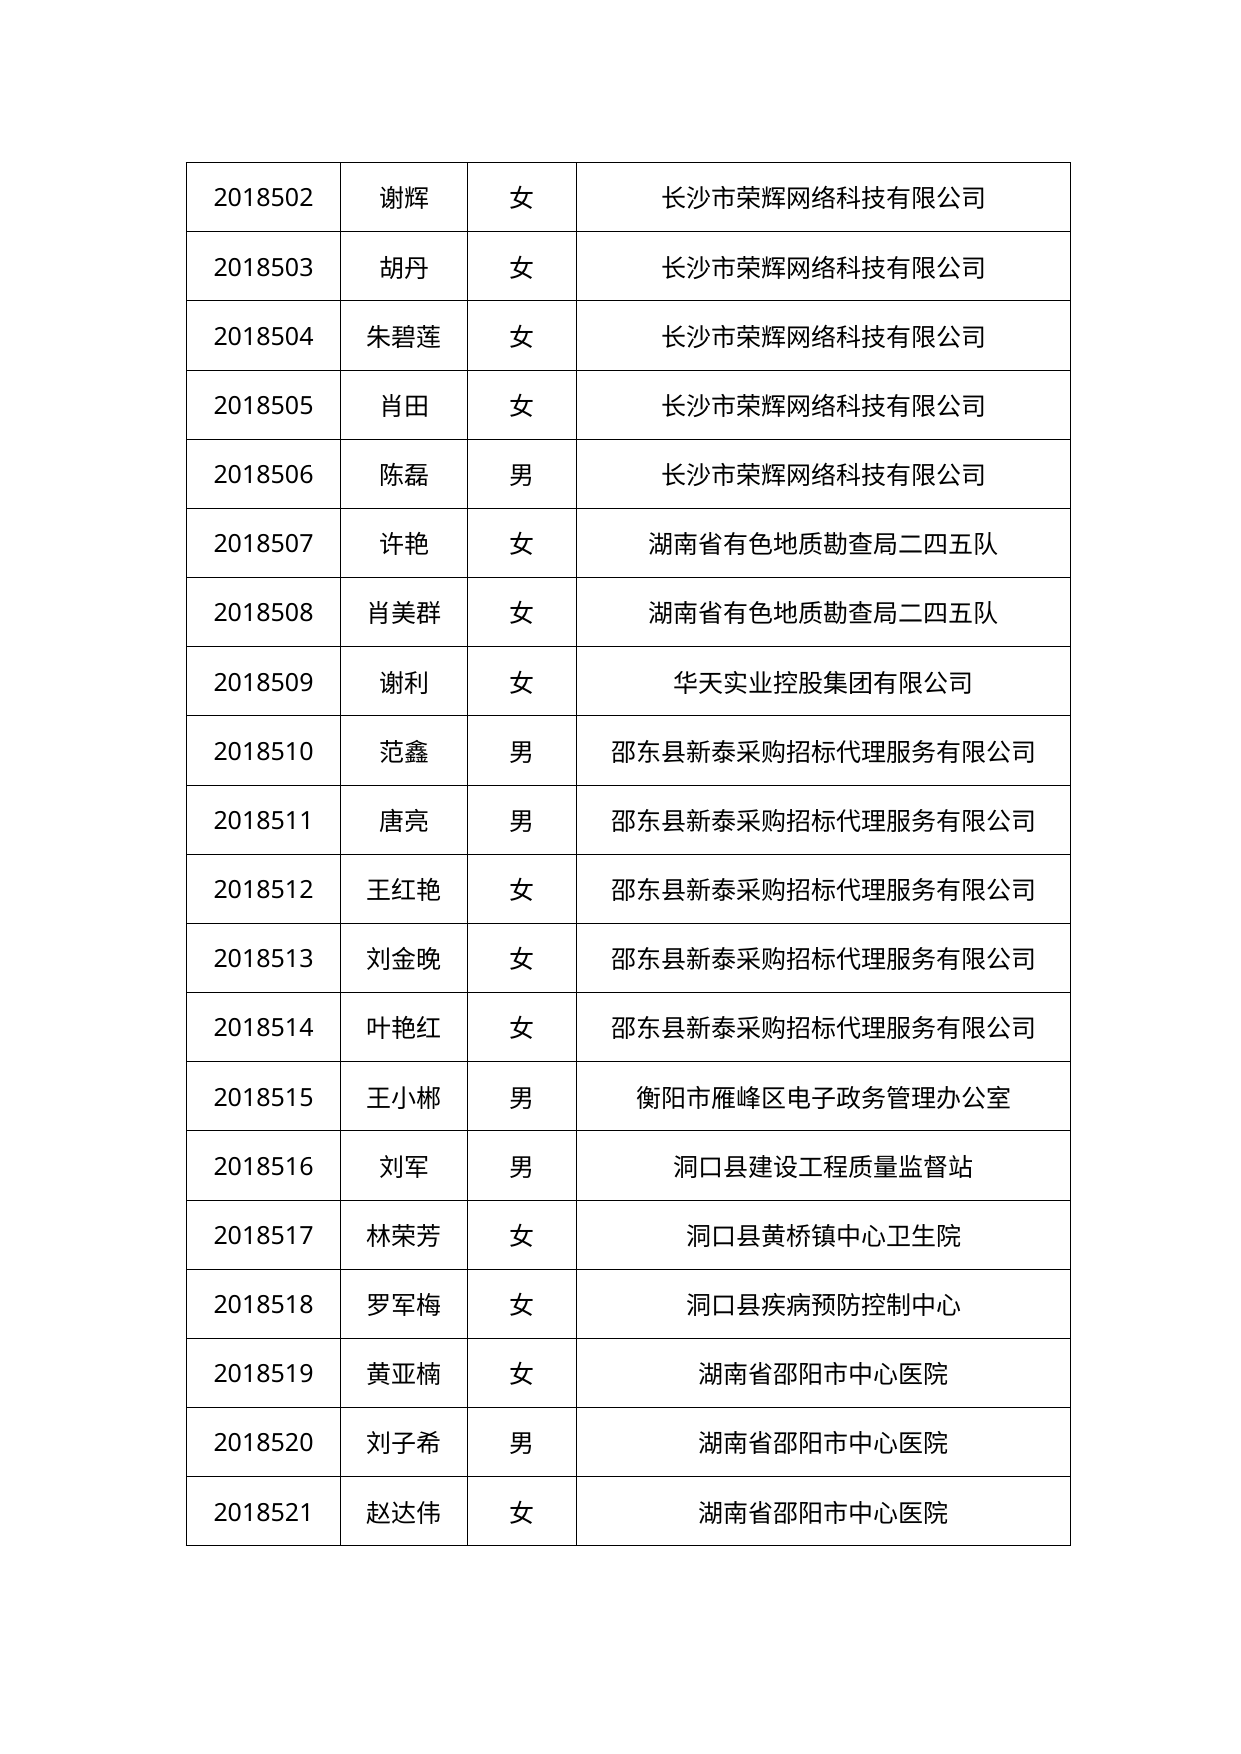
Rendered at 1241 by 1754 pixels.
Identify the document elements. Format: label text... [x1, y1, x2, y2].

table_cell 2018512 [187, 855, 340, 923]
table_cell 长沙市荣辉网络科技有限公司 [577, 163, 1070, 231]
table_cell 2018511 [187, 786, 340, 854]
table_cell 洞口县建设工程质量监督站 [577, 1131, 1070, 1199]
table_cell 邵东县新泰采购招标代理服务有限公司 [577, 786, 1070, 854]
table_cell 胡丹 [341, 232, 467, 300]
table_cell 2018502 [187, 163, 340, 231]
table_cell 男 [468, 440, 576, 508]
table_cell 女 [468, 1270, 576, 1338]
table_cell 衡阳市雁峰区电子政务管理办公室 [577, 1062, 1070, 1130]
table_cell 邵东县新泰采购招标代理服务有限公司 [577, 993, 1070, 1061]
table_cell 洞口县疾病预防控制中心 [577, 1270, 1070, 1338]
table_cell 2018503 [187, 232, 340, 300]
table_cell 2018513 [187, 924, 340, 992]
table_cell 2018514 [187, 993, 340, 1061]
table_cell 女 [468, 301, 576, 369]
table_cell 长沙市荣辉网络科技有限公司 [577, 232, 1070, 300]
table_cell 长沙市荣辉网络科技有限公司 [577, 371, 1070, 439]
table_cell 王红艳 [341, 855, 467, 923]
table_cell 林荣芳 [341, 1201, 467, 1269]
table_cell 罗军梅 [341, 1270, 467, 1338]
table_cell 刘军 [341, 1131, 467, 1199]
table_cell 女 [468, 578, 576, 646]
table_cell 2018507 [187, 509, 340, 577]
table_cell 男 [468, 1062, 576, 1130]
table_cell 女 [468, 1201, 576, 1269]
table_cell 2018508 [187, 578, 340, 646]
table_cell 洞口县黄桥镇中心卫生院 [577, 1201, 1070, 1269]
table_cell 2018510 [187, 716, 340, 784]
table_cell 女 [468, 924, 576, 992]
table_cell 2018515 [187, 1062, 340, 1130]
table_cell 黄亚楠 [341, 1339, 467, 1407]
table_cell 男 [468, 786, 576, 854]
table_cell 邵东县新泰采购招标代理服务有限公司 [577, 924, 1070, 992]
table_cell 谢辉 [341, 163, 467, 231]
table_cell 许艳 [341, 509, 467, 577]
table_cell 刘金晚 [341, 924, 467, 992]
table_cell 唐亮 [341, 786, 467, 854]
table_cell 2018506 [187, 440, 340, 508]
table_cell 2018518 [187, 1270, 340, 1338]
table_cell 女 [468, 509, 576, 577]
table_cell 陈磊 [341, 440, 467, 508]
table_cell 女 [468, 232, 576, 300]
table_cell 女 [468, 371, 576, 439]
table_cell 叶艳红 [341, 993, 467, 1061]
table_cell 赵达伟 [341, 1477, 467, 1545]
table_cell 2018520 [187, 1408, 340, 1476]
table_cell 华天实业控股集团有限公司 [577, 647, 1070, 715]
table_cell 肖田 [341, 371, 467, 439]
table_cell 湖南省邵阳市中心医院 [577, 1339, 1070, 1407]
table_cell 湖南省邵阳市中心医院 [577, 1408, 1070, 1476]
table_cell 长沙市荣辉网络科技有限公司 [577, 301, 1070, 369]
table_cell 谢利 [341, 647, 467, 715]
table_cell 2018517 [187, 1201, 340, 1269]
table_cell 湖南省有色地质勘查局二四五队 [577, 578, 1070, 646]
table_cell 邵东县新泰采购招标代理服务有限公司 [577, 716, 1070, 784]
table_cell 2018509 [187, 647, 340, 715]
table_cell 朱碧莲 [341, 301, 467, 369]
table_cell 2018516 [187, 1131, 340, 1199]
table_cell 长沙市荣辉网络科技有限公司 [577, 440, 1070, 508]
table_cell 湖南省有色地质勘查局二四五队 [577, 509, 1070, 577]
table_cell 女 [468, 163, 576, 231]
table_cell 男 [468, 1408, 576, 1476]
table_cell 2018519 [187, 1339, 340, 1407]
table_cell 男 [468, 1131, 576, 1199]
table_cell 女 [468, 1339, 576, 1407]
table_cell 2018521 [187, 1477, 340, 1545]
table_cell 女 [468, 993, 576, 1061]
table_cell 女 [468, 855, 576, 923]
table_cell 2018504 [187, 301, 340, 369]
table_cell 肖美群 [341, 578, 467, 646]
table_cell 女 [468, 1477, 576, 1545]
table_cell 刘子希 [341, 1408, 467, 1476]
table_cell 王小郴 [341, 1062, 467, 1130]
table_cell 女 [468, 647, 576, 715]
table_cell 2018505 [187, 371, 340, 439]
table_cell 男 [468, 716, 576, 784]
table_cell 范鑫 [341, 716, 467, 784]
table_cell 湖南省邵阳市中心医院 [577, 1477, 1070, 1545]
table_cell 邵东县新泰采购招标代理服务有限公司 [577, 855, 1070, 923]
